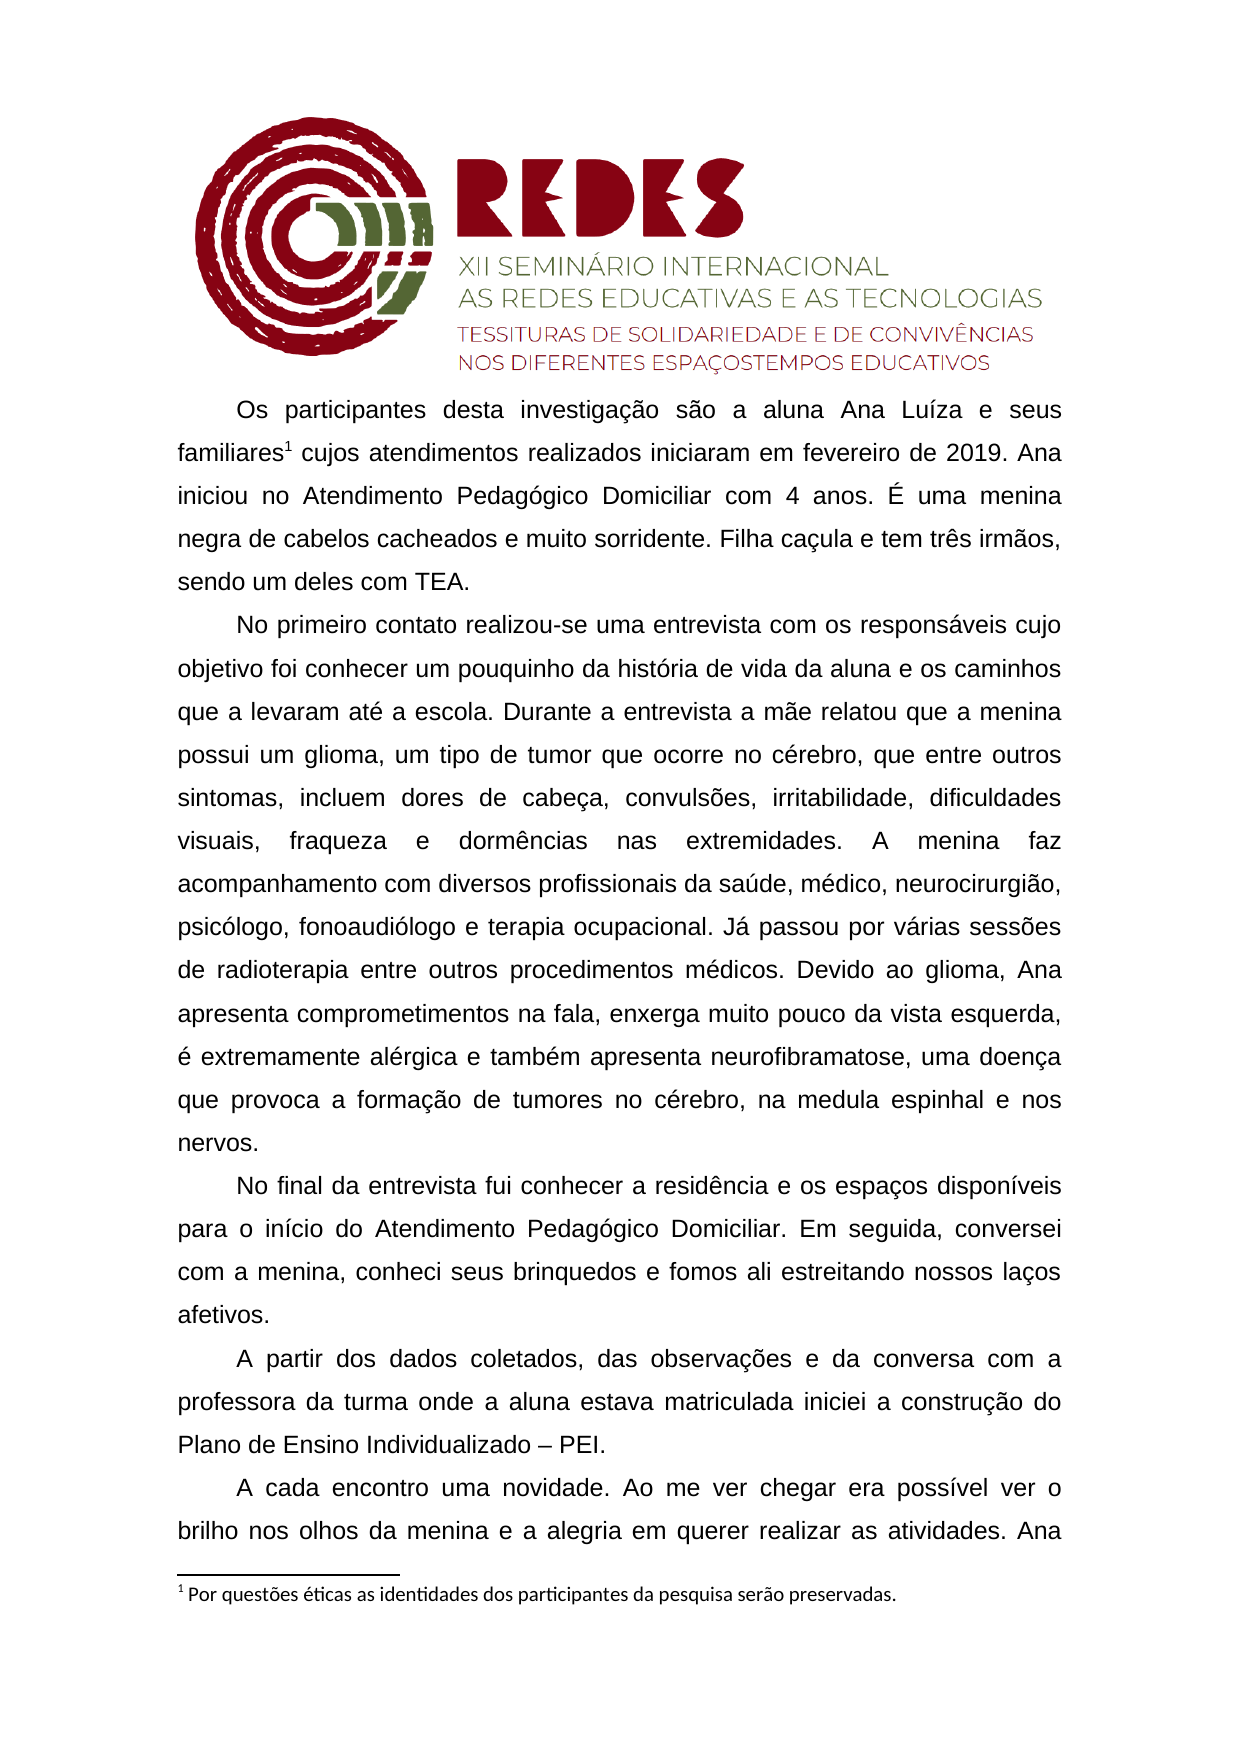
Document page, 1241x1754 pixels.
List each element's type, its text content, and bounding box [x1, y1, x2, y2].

text No primeiro contato realizou-se uma entrevista com os responsáveis cujo objetivo foi conhecer um pouquinho da história de vida da aluna e os caminhos que a levaram até a escola. Durante a entrevista a mãe relatou que a menina possui um glioma, um tipo de tumor que ocorre no cérebro, que entre outros sintomas, incluem dores de cabeça, convulsões, irritabilidade, dificuldades visuais, fraqueza e dormências nas extremidades. A menina faz acompanhamento com diversos profissionais da saúde, médico, neurocirurgião, psicólogo, fonoaudiólogo e terapia ocupacional. Já passou por várias sessões de radioterapia entre outros procedimentos médicos. Devido ao glioma, Ana apresenta comprometimentos na fala, enxerga muito pouco da vista esquerda, é extremamente alérgica e também apresenta neurofibramatose, uma doença que provoca a formação de tumores no cérebro, na medula espinhal e nos nervos. [177, 611, 1063, 1157]
text No final da entrevista fui conhecer a residência e os espaços disponíveis para o início do Atendimento Pedagógico Domiciliar. Em seguida, conversei com a menina, conheci seus brinquedos e fomos ali estreitando nossos laços afetivos. [177, 1171, 1063, 1329]
text Os participantes desta investigação são a aluna Ana Luíza e seus familiares cujos atendimentos realizados iniciaram em fevereiro de 2019. Ana iniciou no Atendimento Pedagógico Domiciliar com 4 anos. É uma menina negra de cabelos cacheados e muito sorridente. Filha caçula e tem três irmãos, sendo um deles com TEA. [177, 395, 1063, 596]
text A partir dos dados coletados, das observações e da conversa com a professora da turma onde a aluna estava matriculada iniciei a construção do Plano de Ensino Individualizado – PEI. [177, 1344, 1063, 1459]
picture [177, 104, 1063, 395]
